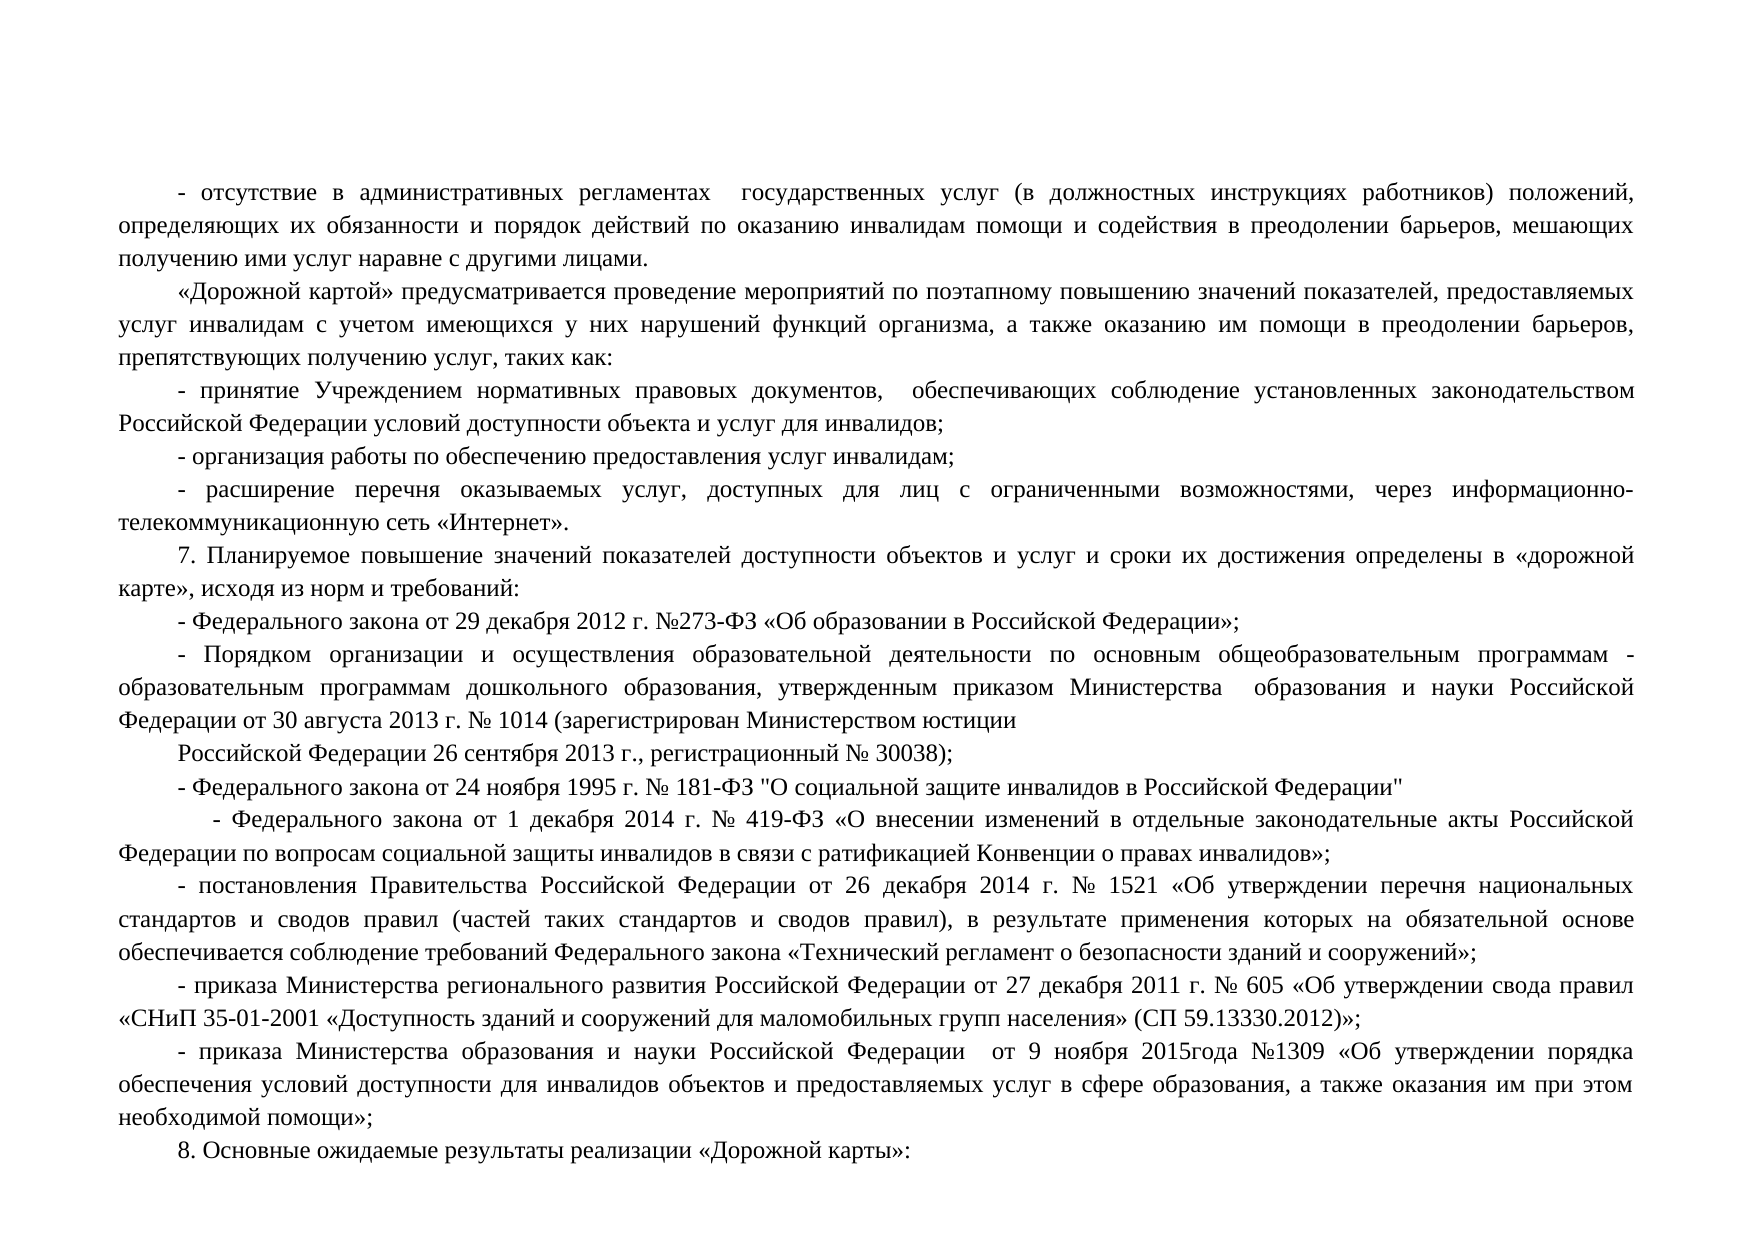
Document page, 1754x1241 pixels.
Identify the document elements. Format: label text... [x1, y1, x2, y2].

text - принятие Учреждением нормативных правовых документов, обеспечивающих соблюдение установленных законодательством Российской Федерации условий доступности объекта и услуг для инвалидов; [118, 375, 1636, 437]
text - Федерального закона от 24 ноября 1995 г. № 181-ФЗ "О социальной защите инвалидов в Российской Федерации" [118, 772, 1636, 800]
text - приказа Министерства образования и науки Российской Федерации от 9 ноября 2015года №1309 «Об утверждении порядка обеспечения условий доступности для инвалидов объектов и предоставляемых услуг в сфере образования, а также оказания им при этом необходимой помощи»; [118, 1036, 1636, 1131]
text - приказа Министерства регионального развития Российской Федерации от 27 декабря 2011 г. № 605 «Об утверждении свода правил «СНиП 35-01-2001 «Доступность зданий и сооружений для маломобильных групп населения» (СП 59.13330.2012)»; [118, 970, 1636, 1031]
text - расширение перечня оказываемых услуг, доступных для лиц с ограниченными возможностями, через информационно-телекоммуникационную сеть «Интернет». [118, 474, 1636, 536]
text - отсутствие в административных регламентах государственных услуг (в должностных инструкциях работников) положений, определяющих их обязанности и порядок действий по оказанию инвалидам помощи и содействия в преодолении барьеров, мешающих получению ими услуг наравне с другими лицами. [118, 177, 1636, 272]
text «Дорожной картой» предусматривается проведение мероприятий по поэтапному повышению значений показателей, предоставляемых услуг инвалидам с учетом имеющихся у них нарушений функций организма, а также оказанию им помощи в преодолении барьеров, препятствующих получению услуг, таких как: [118, 276, 1636, 371]
text 7. Планируемое повышение значений показателей доступности объектов и услуг и сроки их достижения определены в «дорожной карте», исходя из норм и требований: [118, 540, 1636, 602]
text - Порядком организации и осуществления образовательной деятельности по основным общеобразовательным программам - образовательным программам дошкольного образования, утвержденным приказом Министерства образования и науки Российской Федерации от 30 августа 2013 г. № 1014 (зарегистрирован Министерством юстиции [118, 639, 1636, 734]
text - Федерального закона от 1 декабря 2014 г. № 419-ФЗ «О внесении изменений в отдельные законодательные акты Российской Федерации по вопросам социальной защиты инвалидов в связи с ратификацией Конвенции о правах инвалидов»; [118, 804, 1636, 866]
text - постановления Правительства Российской Федерации от 26 декабря 2014 г. № 1521 «Об утверждении перечня национальных стандартов и сводов правил (частей таких стандартов и сводов правил), в результате применения которых на обязательной основе обеспечивается соблюдение требований Федерального закона «Технический регламент о безопасности зданий и сооружений»; [118, 871, 1636, 965]
text 8. Основные ожидаемые результаты реализации «Дорожной карты»: [118, 1135, 1636, 1163]
text - организация работы по обеспечению предоставления услуг инвалидам; [118, 441, 1636, 470]
text Российской Федерации 26 сентября 2013 г., регистрационный № 30038); [118, 738, 1636, 767]
text - Федерального закона от 29 декабря 2012 г. №273-ФЗ «Об образовании в Российской Федерации»; [118, 606, 1636, 635]
